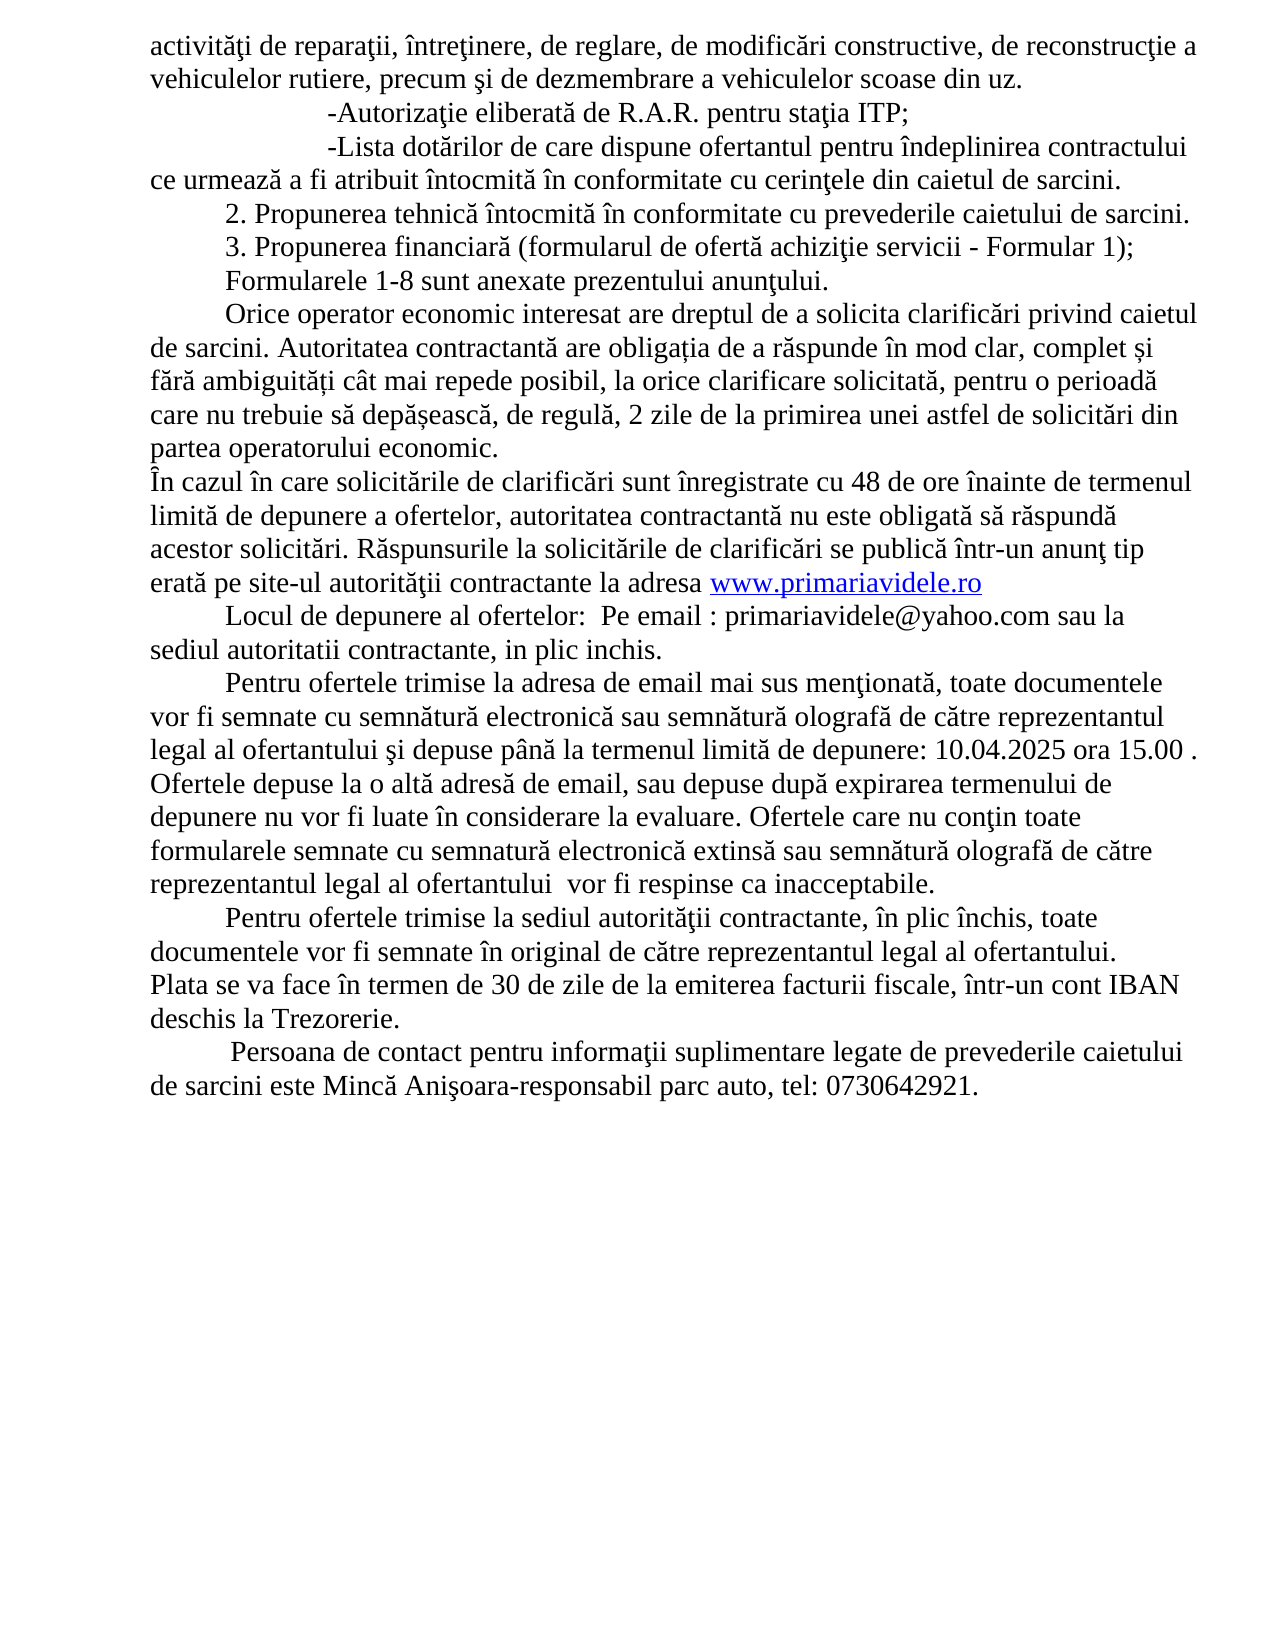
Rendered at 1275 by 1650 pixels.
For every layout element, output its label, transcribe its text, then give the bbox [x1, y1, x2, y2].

text Locul de depunere al ofertelor: Pe email : primariavidele@yahoo.com sau la sediul autoritatii contractante, in plic inchis. [150, 598, 1200, 665]
text Plata se va face în termen de 30 de zile de la emiterea facturii fiscale, într-un cont IBAN deschis la Trezorerie. [150, 967, 1200, 1034]
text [150, 28, 1200, 95]
text Formularele 1-8 sunt anexate prezentului anunţului. [150, 263, 1200, 296]
text Ȋn cazul în care solicitările de clarificări sunt înregistrate cu 48 de ore înainte de termenul limită de depunere a ofertelor, autoritatea contractantă nu este obligată să răspundă acestor solicitări. Răspunsurile la solicitările de clarificări se publică într-un anunţ tip erată pe site-ul autorităţii contractante la adresa www.primariavidele.ro [150, 464, 1200, 598]
text 2. Propunerea tehnică întocmită în conformitate cu prevederile caietului de sarcini. [150, 196, 1200, 229]
text -Lista dotărilor de care dispune ofertantul pentru îndeplinirea contractului ce urmează a fi atribuit întocmită în conformitate cu cerinţele din caietul de sarcini. [150, 129, 1200, 196]
text Persoana de contact pentru informaţii suplimentare legate de prevederile caietului de sarcini este Mincă Anişoara-responsabil parc auto, tel: 0730642921. [150, 1034, 1200, 1101]
text Pentru ofertele trimise la adresa de email mai sus menţionată, toate documentele vor fi semnate cu semnătură electronică sau semnătură olografă de către reprezentantul legal al ofertantului şi depuse până la termenul limită de depunere: 10.04.2025 ora 15.00 . Ofertele depuse la o altă adresă de email, sau depuse după expirarea termenului de depunere nu vor fi luate în considerare la evaluare. Ofertele care nu conţin toate formularele semnate cu semnatură electronică extinsă sau semnătură olografă de către reprezentantul legal al ofertantului vor fi respinse ca inacceptabile. [150, 665, 1200, 900]
text Pentru ofertele trimise la sediul autorităţii contractante, în plic închis, toate documentele vor fi semnate în original de către reprezentantul legal al ofertantului. [150, 900, 1200, 967]
text Orice operator economic interesat are dreptul de a solicita clarificări privind caietul de sarcini. Autoritatea contractantă are obligația de a răspunde în mod clar, complet și fără ambiguități cât mai repede posibil, la orice clarificare solicitată, pentru o perioadă care nu trebuie să depășească, de regulă, 2 zile de la primirea unei astfel de solicitări din partea operatorului economic. [150, 296, 1200, 464]
text 3. Propunerea financiară (formularul de ofertă achiziţie servicii - Formular 1); [150, 229, 1200, 263]
text -Autorizaţie eliberată de R.A.R. pentru staţia ITP; [150, 95, 1200, 129]
